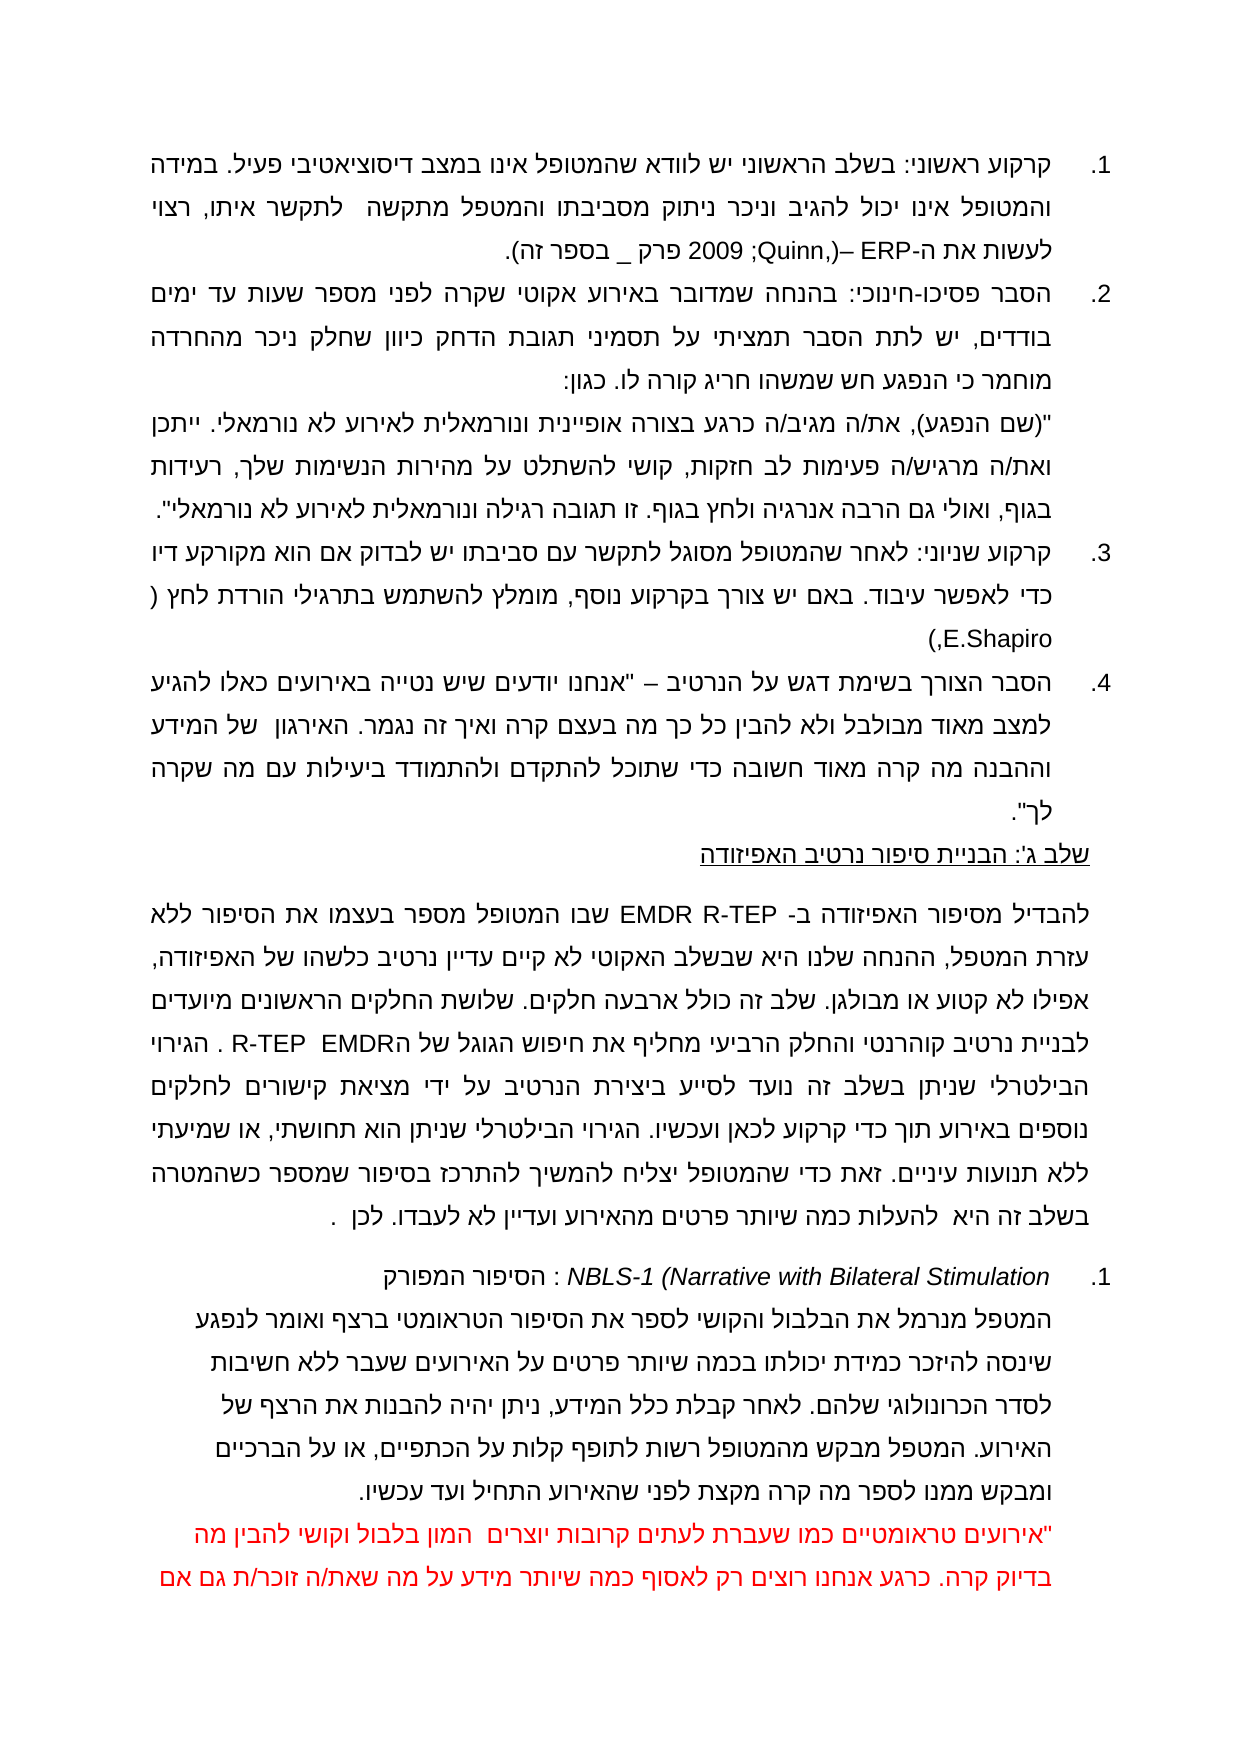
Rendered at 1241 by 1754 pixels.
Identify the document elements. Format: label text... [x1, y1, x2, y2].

list קרקוע שניוני: לאחר שהמטופל מסוגל לתקשר עם סביבתו יש לבדוק אם הוא מקורקע דיו כדי לאפשר עיבוד. באם יש צורך בקרקוע נוסף, מומלץ להשתמש בתרגילי הורדת לחץ (E.Shapiro,) [150, 538, 1090, 653]
text המטפל מנרמל את הבלבול והקושי לספר את הסיפור הטראומטי ברצף ואומר לנפגע שינסה להיזכר כמידת יכולתו בכמה שיותר פרטים על האירועים שעבר ללא חשיבות לסדר הכרונולוגי שלהם. לאחר קבלת כלל המידע, ניתן יהיה להבנות את הרצף של האירוע. המטפל מבקש מהמטופל רשות לתופף קלות על הכתפיים, או על הברכיים ומבקש ממנו לספר מה קרה מקצת לפני שהאירוע התחיל ועד עכשיו. [150, 1304, 1053, 1506]
list קרקוע ראשוני: בשלב הראשוני יש לוודא שהמטופל אינו במצב דיסוציאטיבי פעיל. במידה והמטופל אינו יכול להגיב וניכר ניתוק מסביבתו והמטפל מתקשה לתקשר איתו, רצוי לעשות את ה-ERP –(,2009 ;Quinn פרק _ בספר זה). [150, 150, 1090, 265]
list הסבר הצורך בשימת דגש על הנרטיב – "אנחנו יודעים שיש נטייה באירועים כאלו להגיע למצב מאוד מבולבל ולא להבין כל כך מה בעצם קרה ואיך זה נגמר. האירגון של המידע וההבנה מה קרה מאוד חשובה כדי שתוכל להתקדם ולהתמודד ביעילות עם מה שקרה לך". [150, 667, 1090, 826]
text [150, 1520, 1053, 1592]
text להבדיל מסיפור האפיזודה ב- EMDR R-TEP שבו המטופל מספר בעצמו את הסיפור ללא עזרת המטפל, ההנחה שלנו היא שבשלב האקוטי לא קיים עדיין נרטיב כלשהו של האפיזודה, אפילו לא קטוע או מבולגן. שלב זה כולל ארבעה חלקים. שלושת החלקים הראשונים מיועדים לבניית נרטיב קוהרנטי והחלק הרביעי מחליף את חיפוש הגוגל של הR-TEP EMDR . הגירוי הבילטרלי שניתן בשלב זה נועד לסייע ביצירת הנרטיב על ידי מציאת קישורים לחלקים נוספים באירוע תוך כדי קרקוע לכאן ועכשיו. הגירוי הבילטרלי שניתן הוא תחושתי, או שמיעתי ללא תנועות עיניים. זאת כדי שהמטופל יצליח להמשיך להתרכז בסיפור שמספר כשהמטרה בשלב זה היא להעלות כמה שיותר פרטים מהאירוע ועדיין לא לעבדו. לכן . [150, 900, 1090, 1230]
text "(שם הנפגע), את/ה מגיב/ה כרגע בצורה אופיינית ונורמאלית לאירוע לא נורמאלי. ייתכן ואת/ה מרגיש/ה פעימות לב חזקות, קושי להשתלט על מהירות הנשימות שלך, רעידות בגוף, ואולי גם הרבה אנרגיה ולחץ בגוף. זו תגובה רגילה ונורמאלית לאירוע לא נורמאלי". [150, 409, 1053, 524]
list הסבר פסיכו-חינוכי: בהנחה שמדובר באירוע אקוטי שקרה לפני מספר שעות עד ימים בודדים, יש לתת הסבר תמציתי על תסמיני תגובת הדחק כיוון שחלק ניכר מהחרדה מוחמר כי הנפגע חש שמשהו חריג קורה לו. כגון: [150, 279, 1090, 394]
list NBLS-1 (Narrative with Bilateral Stimulation : הסיפור המפורק [150, 1261, 1090, 1290]
text שלב ג': הבניית סיפור נרטיב האפיזודה [150, 840, 1090, 869]
